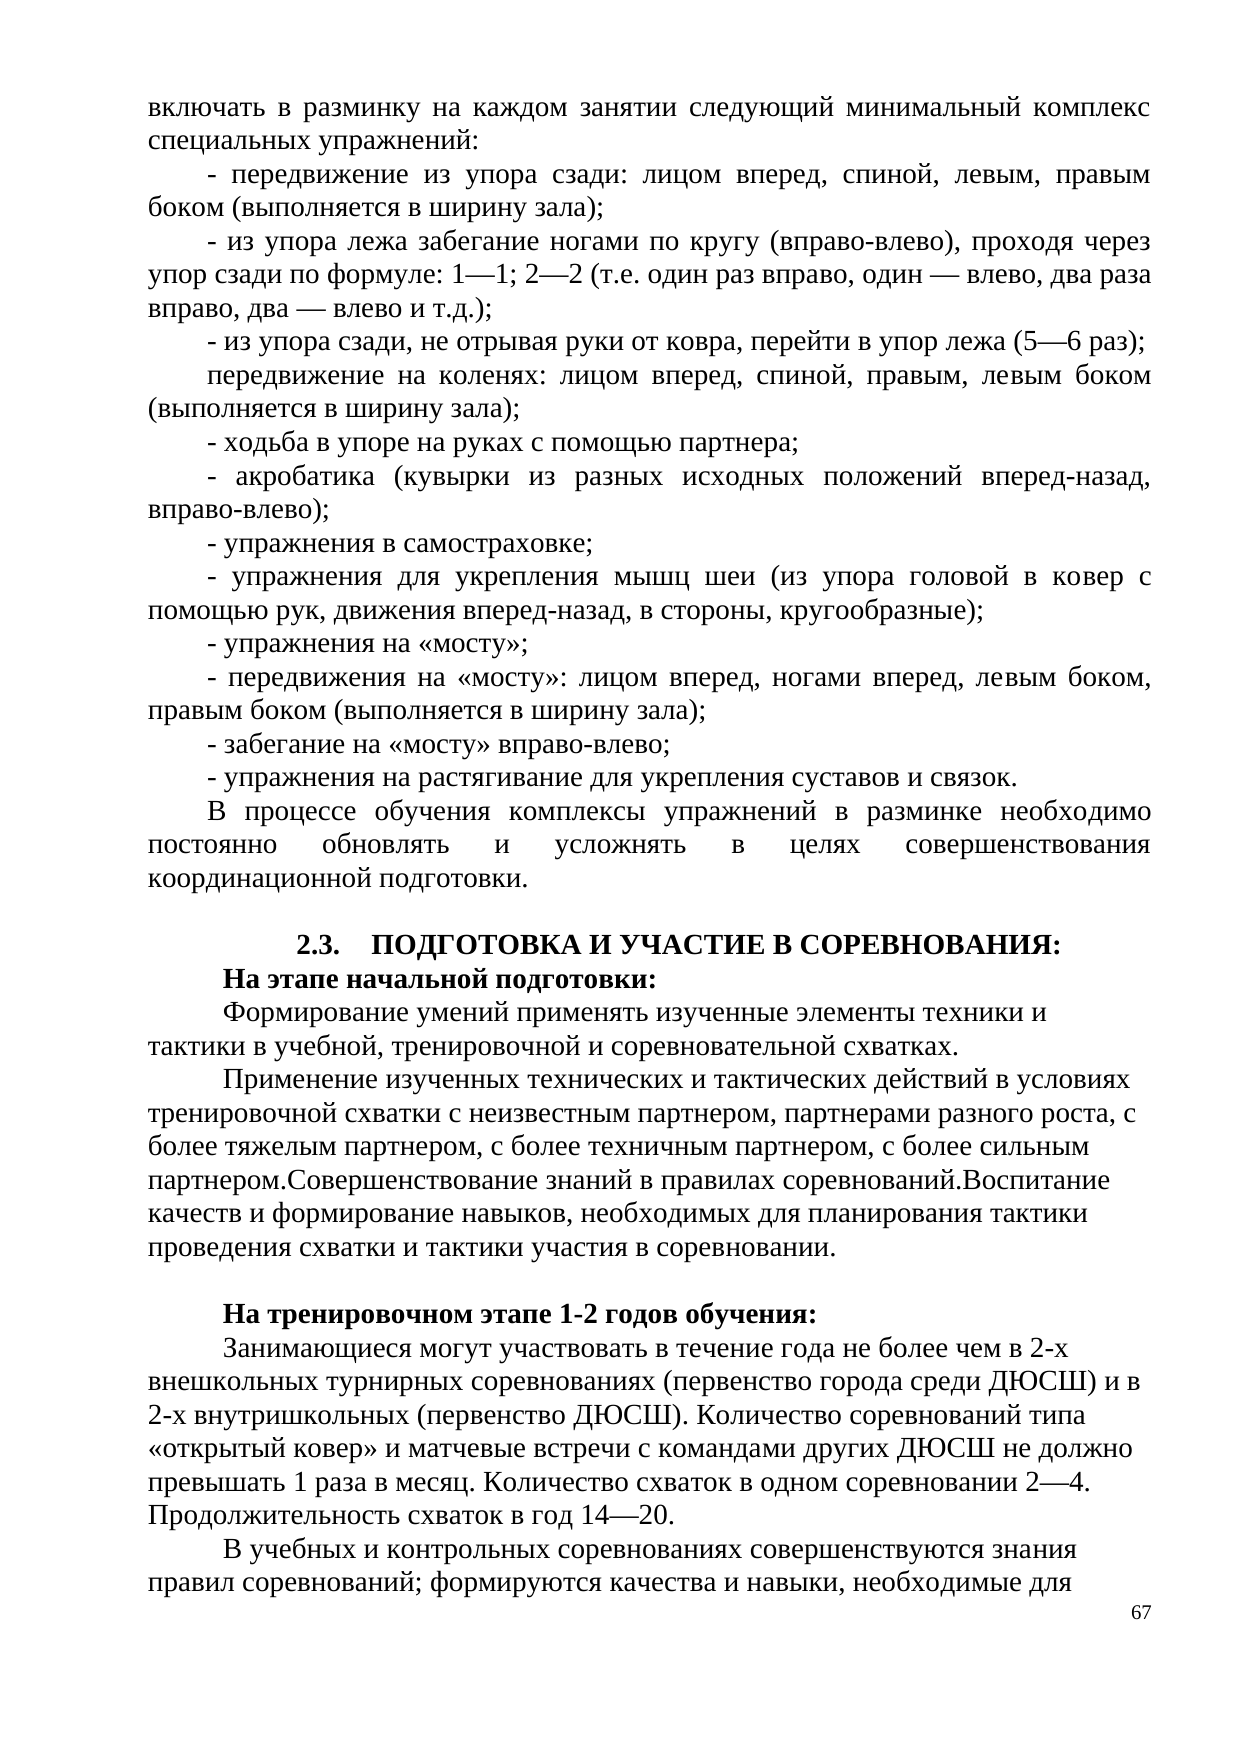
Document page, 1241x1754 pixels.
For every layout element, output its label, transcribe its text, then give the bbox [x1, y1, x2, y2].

subtitle - передвижение из упора сзади: лицом вперед, спиной, левым, правым боком (выполняется в ширину зала); [148, 156, 1152, 223]
subtitle ПОДГОТОВКА И УЧАСТИЕ В СОРЕВНОВАНИЯ: [207, 927, 1152, 961]
subtitle - из упора лежа забегание ногами по кругу (вправо-влево), проходя через упор сзади по формуле: 1—1; 2—2 (т.е. один раз вправо, один — влево, два раза вправо, два — влево и т.д.); [148, 223, 1152, 323]
text Формирование умений применять изученные элементы техники и тактики в учебной, тренировочной и соревновательной схватках. [148, 994, 1152, 1061]
subtitle В процессе обучения комплексы упражнений в разминке необходимо постоянно обновлять и усложнять в целях совершенствования координационной подготовки. [148, 793, 1152, 894]
subtitle - упражнения в самостраховке; [148, 525, 1152, 558]
subtitle - передвижения на «мосту»: лицом вперед, ногами вперед, левым боком, правым боком (выполняется в ширину зала); [148, 659, 1152, 726]
text Применение изученных технических и тактических действий в условиях тренировочной схватки с неизвестным партнером, партнерами разного роста, с более тяжелым партнером, с более техничным партнером, с более сильным партнером.Совершенствование знаний в правилах соревнований.Воспитание качеств и формирование навыков, необходимых для планирования тактики проведения схватки и тактики участия в соревновании. [148, 1061, 1152, 1263]
subtitle - ходьба в упоре на руках с помощью партнера; [148, 424, 1152, 458]
subtitle - акробатика (кувырки из разных исходных положений вперед-назад, вправо-влево); [148, 458, 1152, 525]
text На этапе начальной подготовки: [148, 961, 1152, 994]
text Занимающиеся могут участвовать в течение года не более чем в 2-х внешкольных турнирных соревнованиях (первенство города среди ДЮСШ) и в 2-х внутришкольных (первенство ДЮСШ). Количество соревнований типа «открытый ковер» и матчевые встречи с командами других ДЮСШ не должно превышать 1 раза в месяц. Количество схваток в одном соревновании 2—4. Продолжительность схваток в год 14—20. [148, 1330, 1152, 1531]
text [148, 1531, 1152, 1598]
text На тренировочном этапе 1-2 годов обучения: [148, 1296, 1152, 1330]
subtitle - из упора сзади, не отрывая руки от ковра, перейти в упор лежа (5—6 раз); [148, 323, 1152, 357]
subtitle - забегание на «мосту» вправо-влево; [148, 726, 1152, 759]
subtitle - упражнения для укрепления мышц шеи (из упора головой в ковер с помощью рук, движения вперед-назад, в стороны, кругообразные); [148, 558, 1152, 625]
subtitle передвижение на коленях: лицом вперед, спиной, правым, левым боком (выполняется в ширину зала); [148, 357, 1152, 424]
subtitle - упражнения на «мосту»; [148, 625, 1152, 659]
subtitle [148, 89, 1152, 156]
subtitle - упражнения на растягивание для укрепления суставов и связок. [148, 759, 1152, 793]
